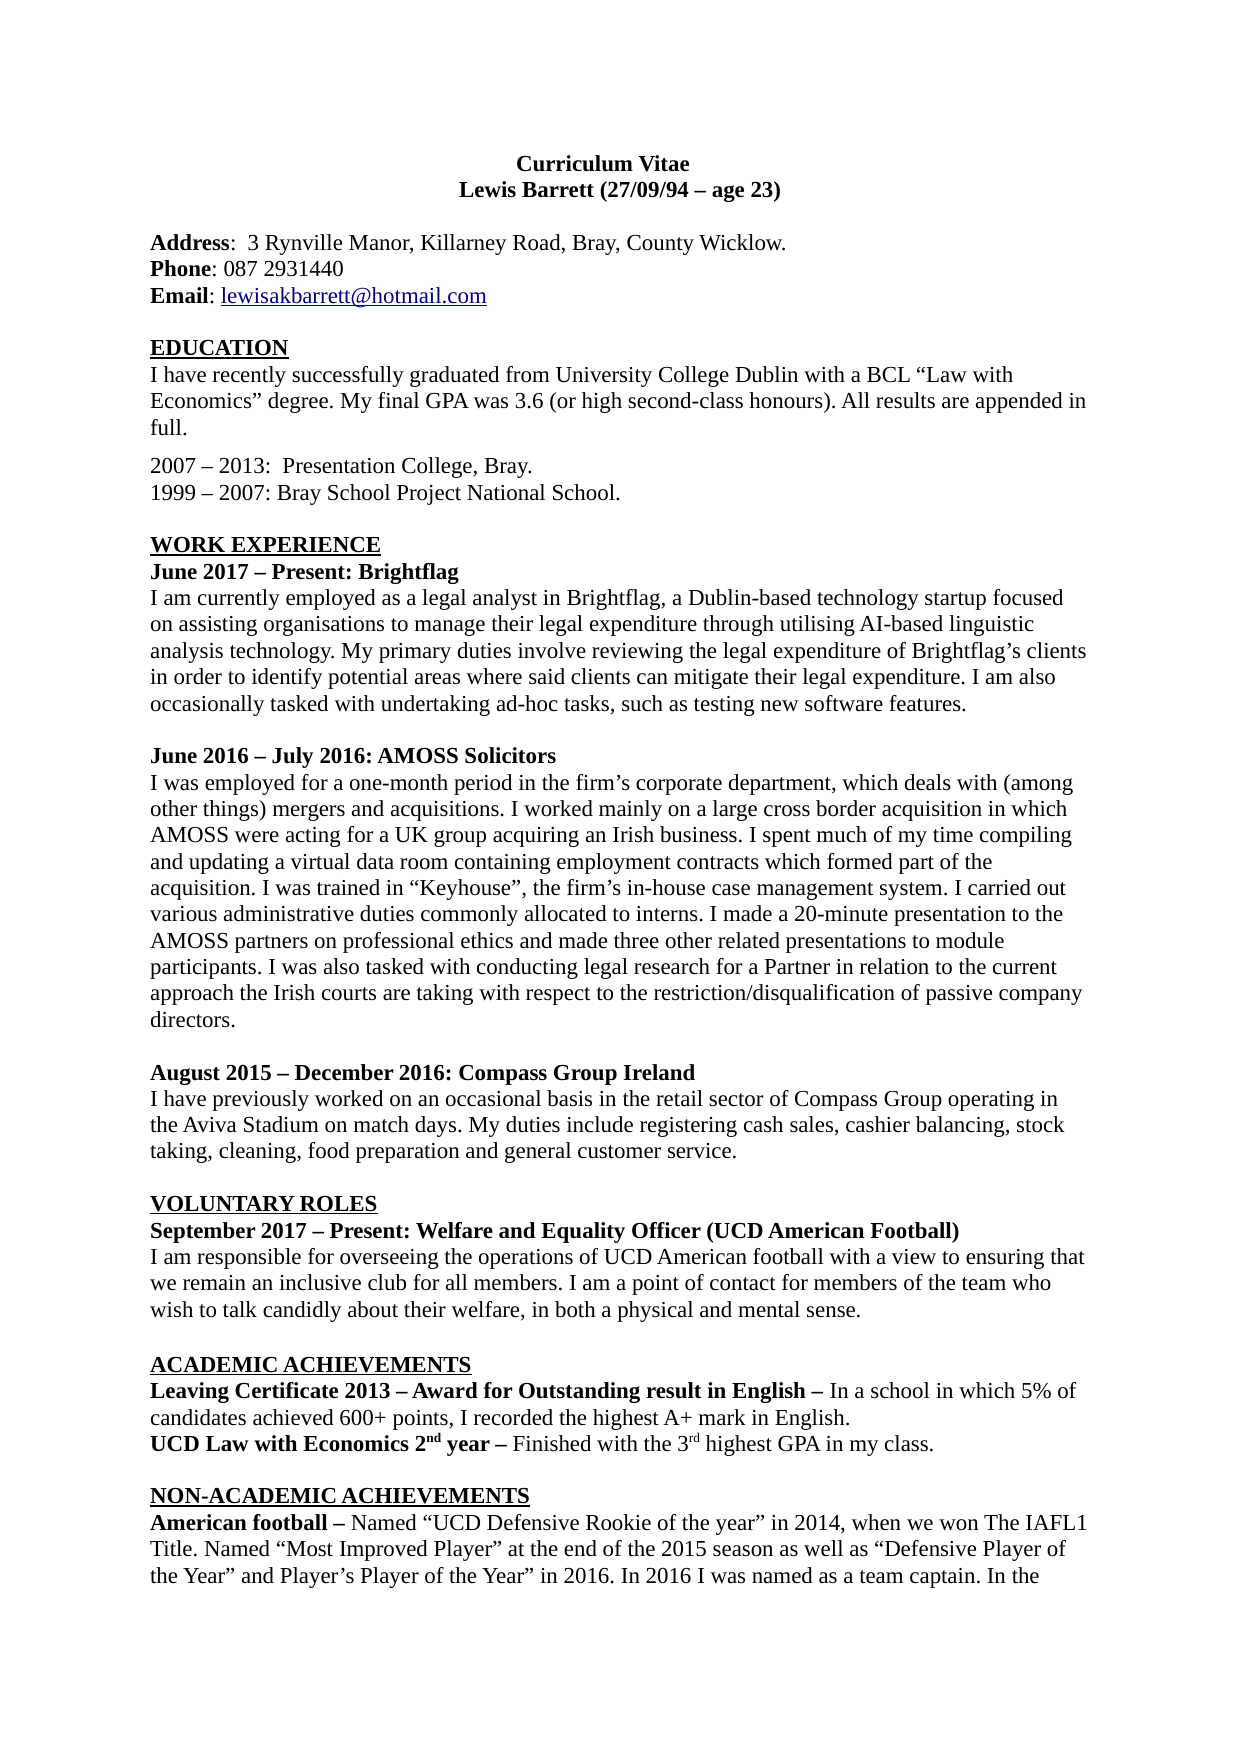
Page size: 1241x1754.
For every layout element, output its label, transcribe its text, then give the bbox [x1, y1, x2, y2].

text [150, 1509, 1090, 1588]
text I have recently successfully graduated from University College Dublin with a BCL “Law with Economics” degree. My final GPA was 3.6 (or high second-class honours). All results are appended in full. [150, 361, 1090, 440]
text June 2017 – Present: Brightflag I am currently employed as a legal analyst in Brightflag, a Dublin-based technology startup focused on assisting organisations to manage their legal expenditure through utilising AI-based linguistic analysis technology. My primary duties involve reviewing the legal expenditure of Brightflag’s clients in order to identify potential areas where said clients can mitigate their legal expenditure. I am also occasionally tasked with undertaking ad-hoc tasks, such as testing new software features. June 2016 – July 2016: AMOSS Solicitors I was employed for a one-month period in the firm’s corporate department, which deals with (among other things) mergers and acquisitions. I worked mainly on a large cross border acquisition in which AMOSS were acting for a UK group acquiring an Irish business. I spent much of my time compiling and updating a virtual data room containing employment contracts which formed part of the acquisition. I was trained in “Keyhouse”, the firm’s in-house case management system. I carried out various administrative duties commonly allocated to interns. I made a 20-minute presentation to the AMOSS partners on professional ethics and made three other related presentations to module participants. I was also tasked with conducting legal research for a Partner in relation to the current approach the Irish courts are taking with respect to the restriction/disqualification of passive company directors. [150, 558, 1090, 1032]
text Email: lewisakbarrett@hotmail.com [150, 282, 1090, 308]
text Lewis Barrett (27/09/94 – age 23) [150, 176, 1090, 203]
text Address: 3 Rynville Manor, Killarney Road, Bray, County Wicklow. [150, 229, 1090, 255]
text ACADEMIC ACHIEVEMENTS [150, 1351, 1090, 1377]
text 2007 – 2013: Presentation College, Bray. [150, 452, 1090, 479]
text 1999 – 2007: Bray School Project National School. [150, 479, 1090, 505]
text NON-ACADEMIC ACHIEVEMENTS [150, 1483, 1090, 1509]
text VOLUNTARY ROLES September 2017 – Present: Welfare and Equality Officer (UCD American Football) I am responsible for overseeing the operations of UCD American football with a view to ensuring that we remain an inclusive club for all members. I am a point of contact for members of the team who wish to talk candidly about their welfare, in both a physical and mental sense. [150, 1190, 1090, 1351]
text WORK EXPERIENCE [150, 505, 1090, 558]
text Phone: 087 2931440 [150, 255, 1090, 282]
text EDUCATION [150, 334, 1090, 361]
text Curriculum Vitae [150, 150, 1090, 176]
text Leaving Certificate 2013 – Award for Outstanding result in English – In a school in which 5% of candidates achieved 600+ points, I recorded the highest A+ mark in English. UCD Law with Economics 2nd year – Finished with the 3rd highest GPA in my class. [150, 1377, 1090, 1456]
text August 2015 – December 2016: Compass Group Ireland I have previously worked on an occasional basis in the retail sector of Compass Group operating in the Aviva Stadium on match days. My duties include registering cash sales, cashier balancing, stock taking, cleaning, food preparation and general customer service. [150, 1058, 1090, 1164]
